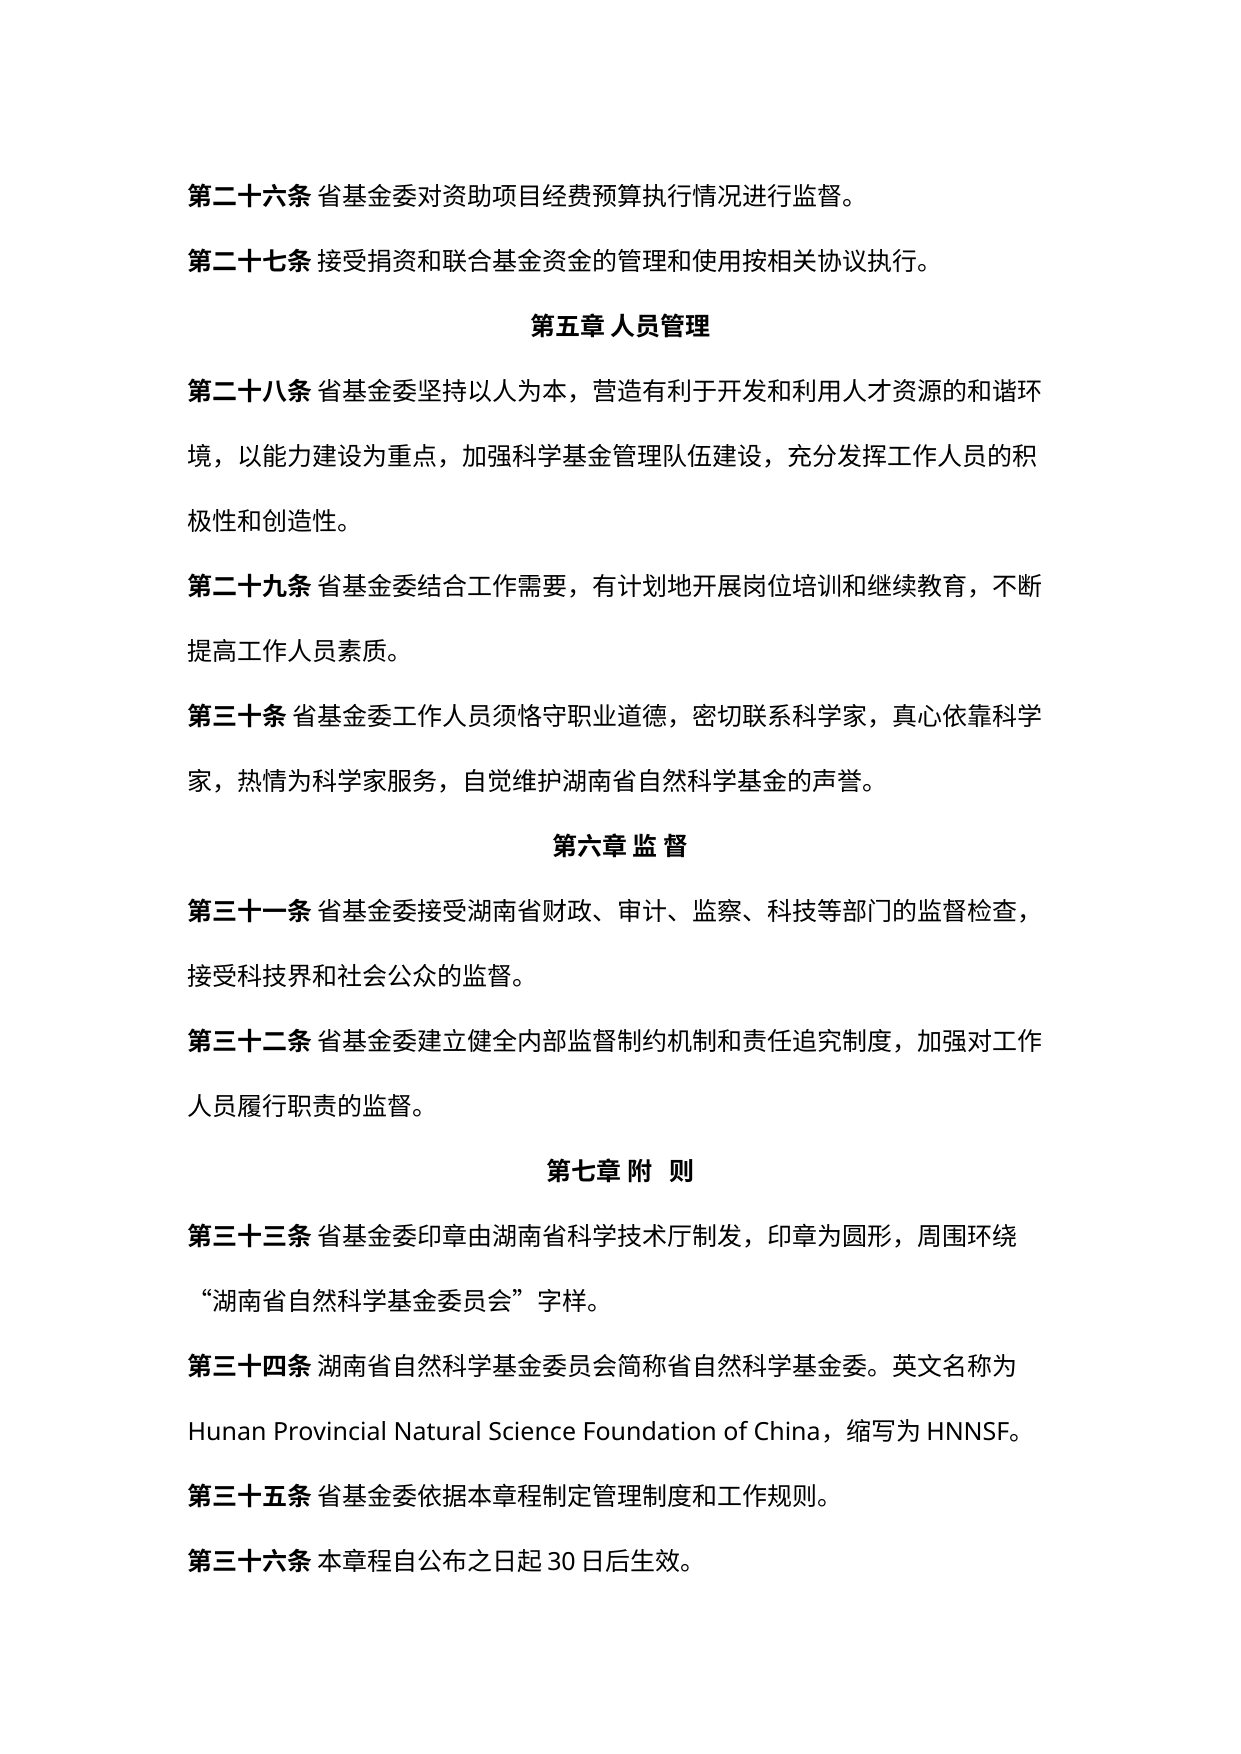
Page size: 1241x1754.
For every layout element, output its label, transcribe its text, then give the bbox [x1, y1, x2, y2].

text 第二十七条 接受捐资和联合基金资金的管理和使用按相关协议执行。 [187, 227, 1053, 292]
text 第二十八条 省基金委坚持以人为本，营造有利于开发和利用人才资源的和谐环境，以能力建设为重点，加强科学基金管理队伍建设，充分发挥工作人员的积极性和创造性。 [187, 357, 1053, 552]
text 第五章 人员管理 [187, 292, 1053, 357]
text 第七章 附 则 [187, 1137, 1053, 1202]
text 第六章 监 督 [187, 812, 1053, 877]
text 第三十五条 省基金委依据本章程制定管理制度和工作规则。 [187, 1462, 1053, 1527]
text 第三十二条 省基金委建立健全内部监督制约机制和责任追究制度，加强对工作人员履行职责的监督。 [187, 1007, 1053, 1137]
text 第二十六条 省基金委对资助项目经费预算执行情况进行监督。 [187, 162, 1053, 227]
text 第三十三条 省基金委印章由湖南省科学技术厅制发，印章为圆形，周围环绕“湖南省自然科学基金委员会”字样。 [187, 1202, 1053, 1332]
text 第三十四条 湖南省自然科学基金委员会简称省自然科学基金委。英文名称为Hunan Provincial Natural Science Foundation of China，缩写为HNNSF。 [187, 1332, 1053, 1462]
text 第三十条 省基金委工作人员须恪守职业道德，密切联系科学家，真心依靠科学家，热情为科学家服务，自觉维护湖南省自然科学基金的声誉。 [187, 682, 1053, 812]
text 第三十六条 本章程自公布之日起30日后生效。 [187, 1527, 1053, 1592]
text 第二十九条 省基金委结合工作需要，有计划地开展岗位培训和继续教育，不断提高工作人员素质。 [187, 552, 1053, 682]
text 第三十一条 省基金委接受湖南省财政、审计、监察、科技等部门的监督检查，接受科技界和社会公众的监督。 [187, 877, 1053, 1007]
